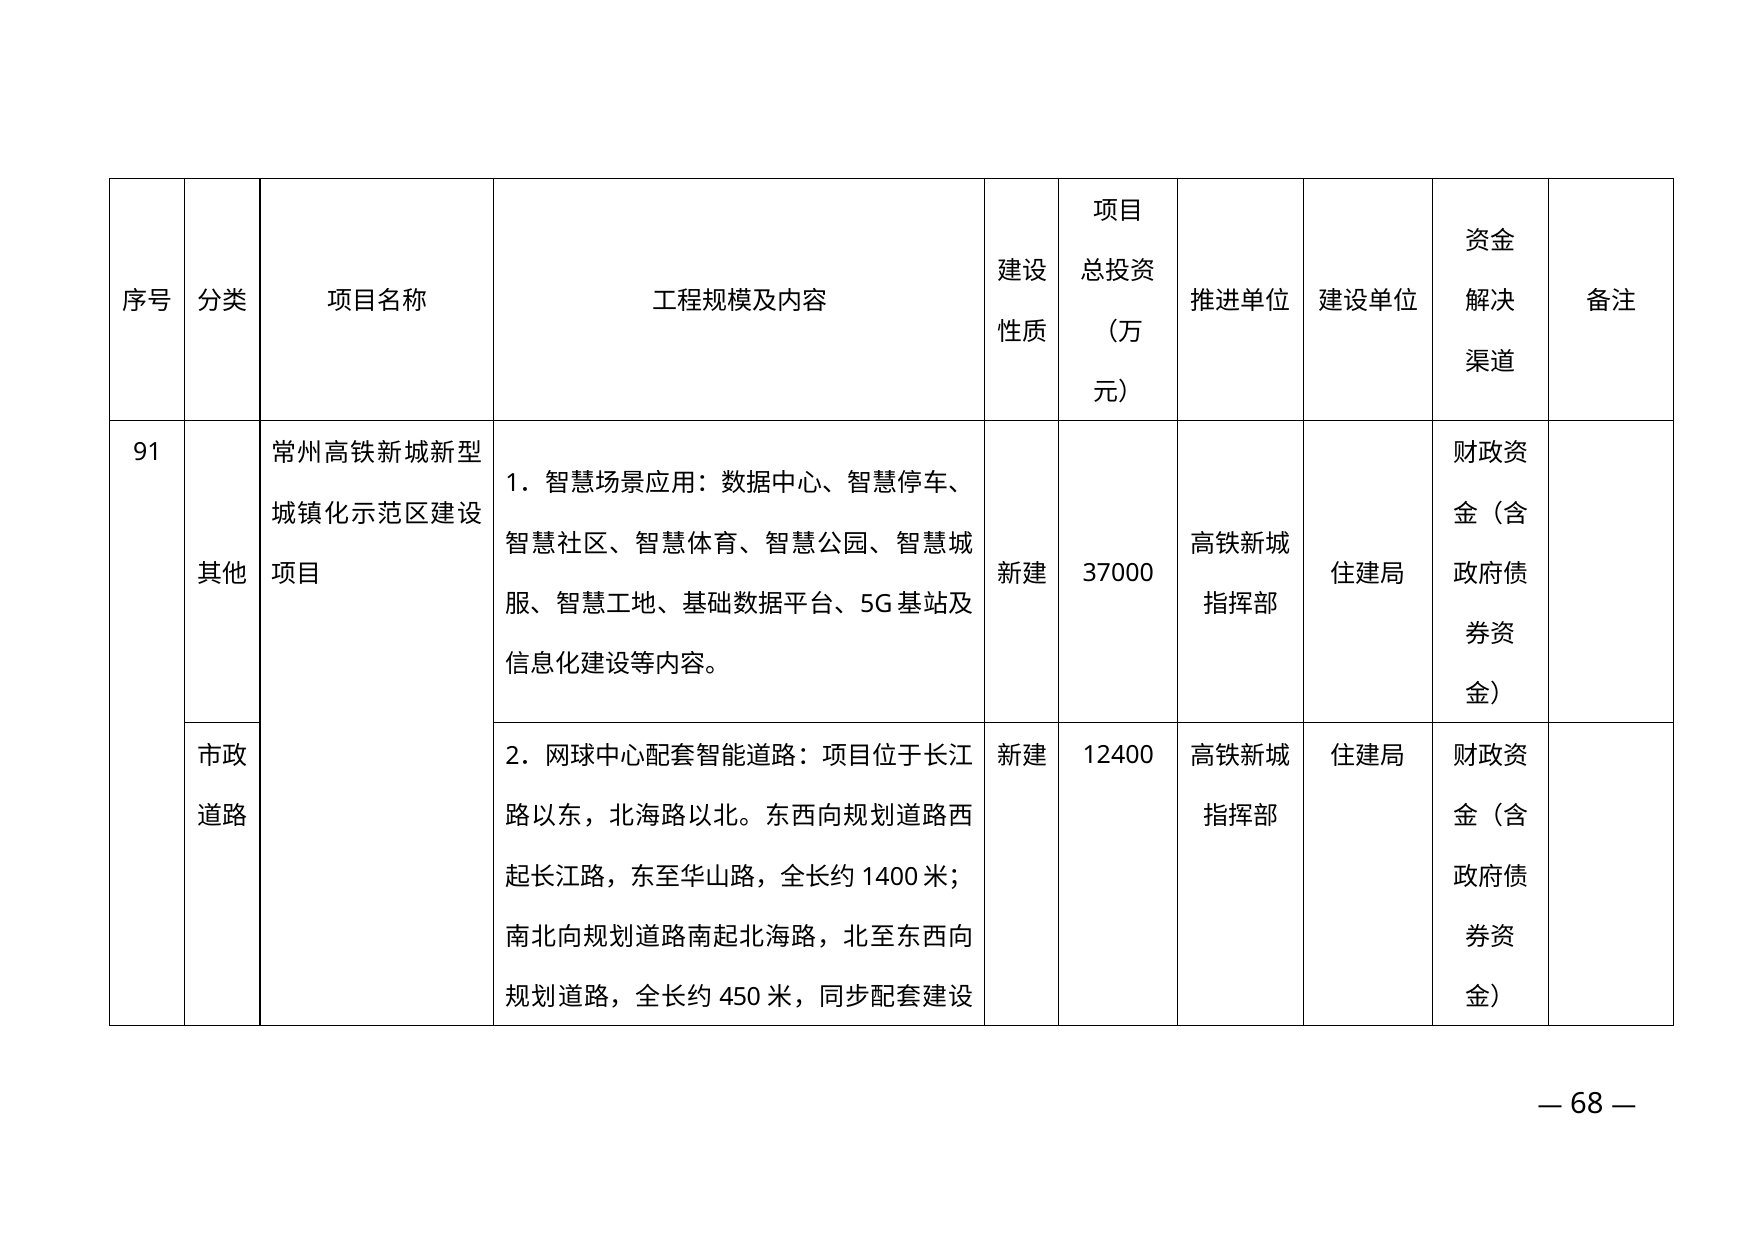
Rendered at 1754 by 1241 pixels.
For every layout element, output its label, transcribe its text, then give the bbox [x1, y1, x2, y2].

table_cell 其他 [185, 421, 259, 722]
table_cell 37000 [1059, 421, 1177, 722]
table_header 建设单位 [1304, 179, 1432, 420]
table_cell 住建局 [1304, 723, 1432, 1025]
table_header 项目 总投资 （万元） [1059, 179, 1177, 420]
table_cell 高铁新城指挥部 [1178, 421, 1303, 722]
table_cell 常州高铁新城新型城镇化示范区建设项目 [261, 421, 493, 1025]
table_cell [1549, 421, 1673, 722]
table_cell [1549, 723, 1673, 1025]
table_cell 新建 [985, 421, 1058, 722]
table_cell 1．智慧场景应用：数据中心、智慧停车、智慧社区、智慧体育、智慧公园、智慧城服、智慧工地、基础数据平台、5G基站及信息化建设等内容。 [494, 421, 984, 722]
table_header 序号 [110, 179, 184, 420]
table_cell 住建局 [1304, 421, 1432, 722]
table_cell 财政资金（含政府债券资金） [1433, 723, 1548, 1025]
table_header 工程规模及内容 [494, 179, 984, 420]
table_header 建设性质 [985, 179, 1058, 420]
table_header 项目名称 [261, 179, 493, 420]
table_cell 新建 [985, 723, 1058, 1025]
table_header 备注 [1549, 179, 1673, 420]
table_cell 高铁新城指挥部 [1178, 723, 1303, 1025]
table_cell 市政道路 [185, 723, 259, 1025]
table_cell 12400 [1059, 723, 1177, 1025]
table_header 资金 解决 渠道 [1433, 179, 1548, 420]
table_cell 91 [110, 421, 184, 1025]
table_header 分类 [185, 179, 259, 420]
table_header 推进单位 [1178, 179, 1303, 420]
table_cell 财政资金（含政府债券资金） [1433, 421, 1548, 722]
table_cell 2．网球中心配套智能道路：项目位于长江路以东，北海路以北。东西向规划道路西起长江路，东至华山路，全长约1400米；南北向规划道路南起北海路，北至东西向规划道路，全长约450米，同步配套建设智慧设施。 [494, 723, 984, 1025]
